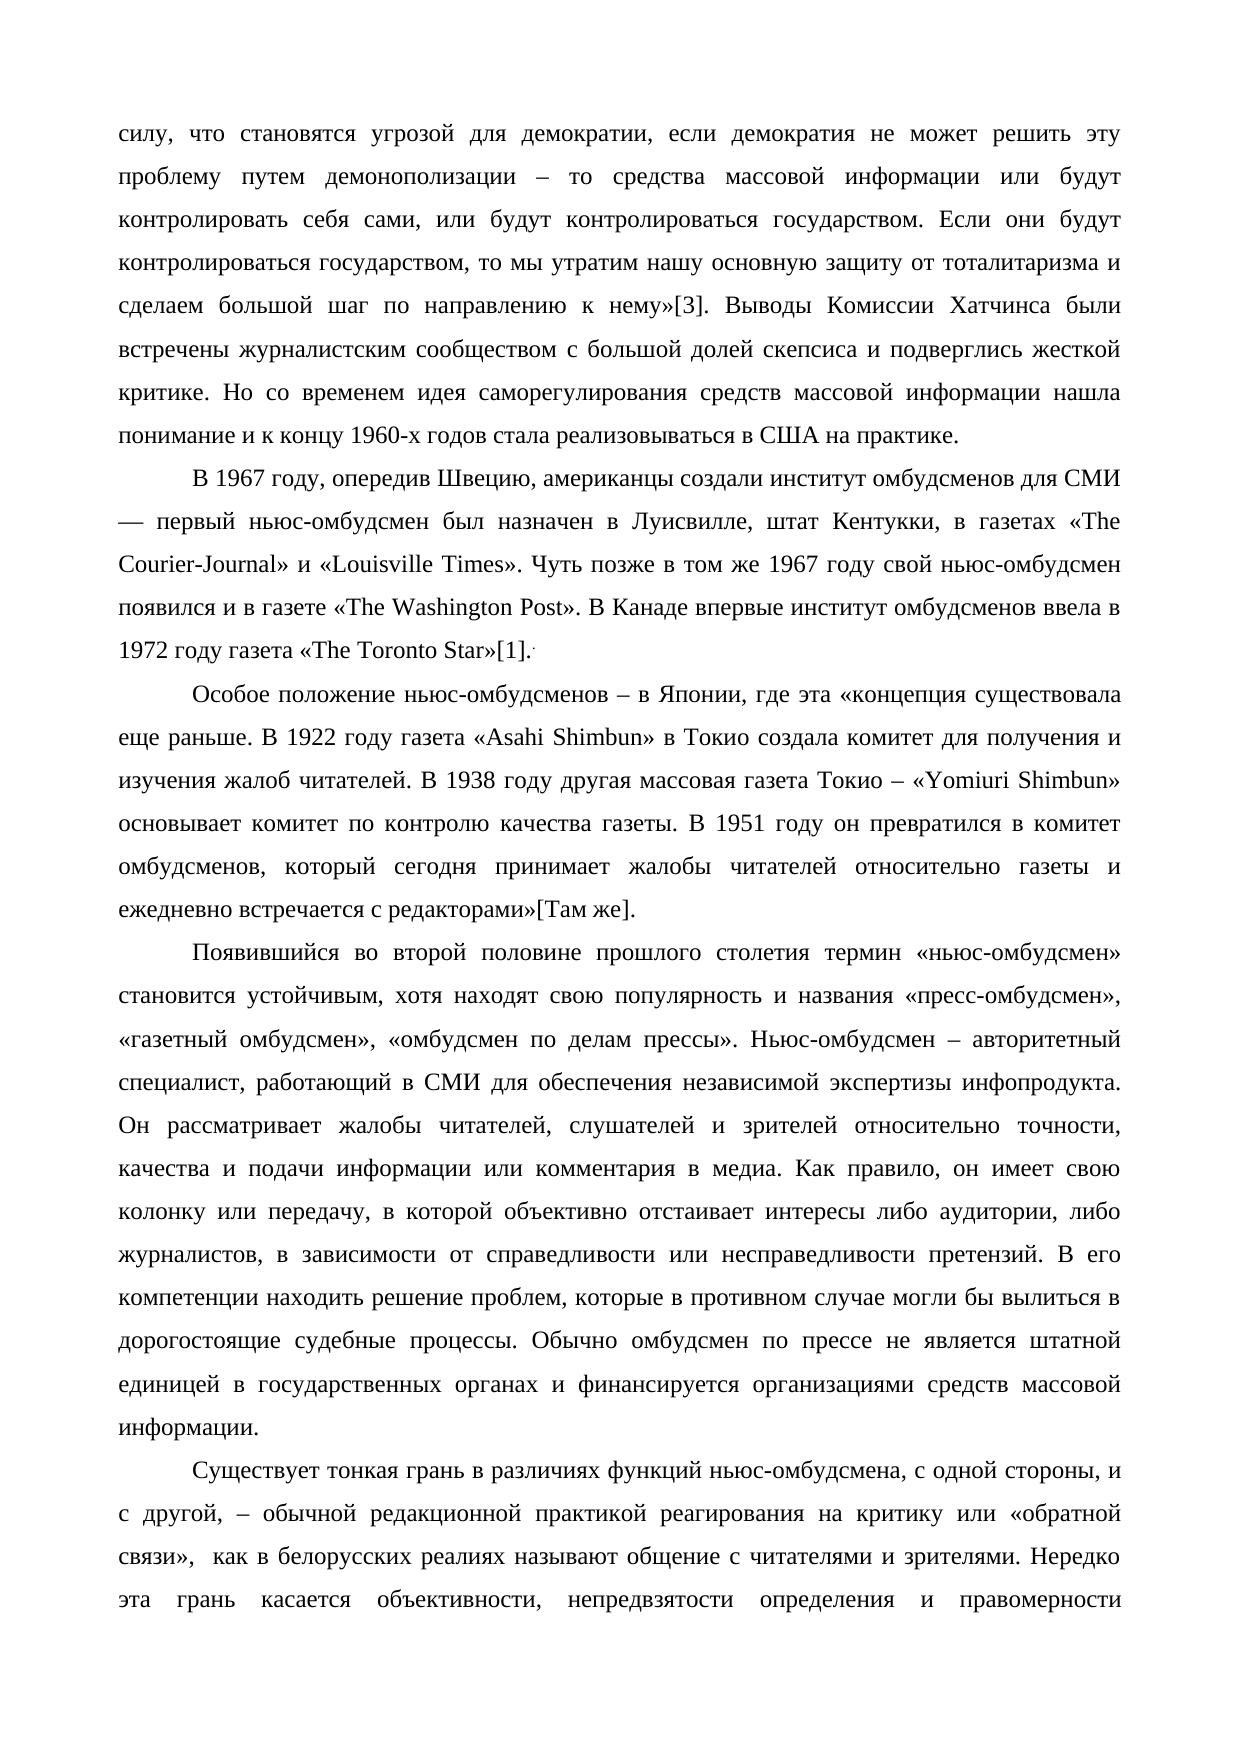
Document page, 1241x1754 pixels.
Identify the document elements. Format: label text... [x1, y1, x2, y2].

text В 1967 году, опередив Швецию, американцы создали институт омбудсменов для СМИ — первый ньюс-омбудсмен был назначен в Луисвилле, штат Кентукки, в газетах «The Courier-Journal» и «Louisville Times». Чуть позже в том же 1967 году свой ньюс-омбудсмен появился и в газете «The Washington Post». В Канаде впервые институт омбудсменов ввела в 1972 году газета «The Toronto Star»[1].. [118, 463, 1122, 664]
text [118, 118, 1122, 449]
text Появившийся во второй половине прошлого столетия термин «ньюс-омбудсмен» становится устойчивым, хотя находят свою популярность и названия «пресс-омбудсмен», «газетный омбудсмен», «омбудсмен по делам прессы». Ньюс-омбудсмен – авторитетный специалист, работающий в СМИ для обеспечения независимой экспертизы инфопродукта. Он рассматривает жалобы читателей, слушателей и зрителей относительно точности, качества и подачи информации или комментария в медиа. Как правило, он имеет свою колонку или передачу, в которой объективно отстаивает интересы либо аудитории, либо журналистов, в зависимости от справедливости или несправедливости претензий. В его компетенции находить решение проблем, которые в противном случае могли бы вылиться в дорогостоящие судебные процессы. Обычно омбудсмен по прессе не является штатной единицей в государственных органах и финансируется организациями средств массовой информации. [118, 937, 1122, 1441]
text Особое положение ньюс-омбудсменов – в Японии, где эта «концепция существовала еще раньше. В 1922 году газета «Asahi Shimbun» в Токио создала комитет для получения и изучения жалоб читателей. В 1938 году другая массовая газета Токио – «Yomiuri Shimbun» основывает комитет по контролю качества газеты. В 1951 году он превратился в комитет омбудсменов, который сегодня принимает жалобы читателей относительно газеты и ежедневно встречается с редакторами»[Там же]. [118, 679, 1122, 923]
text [118, 1455, 1122, 1613]
